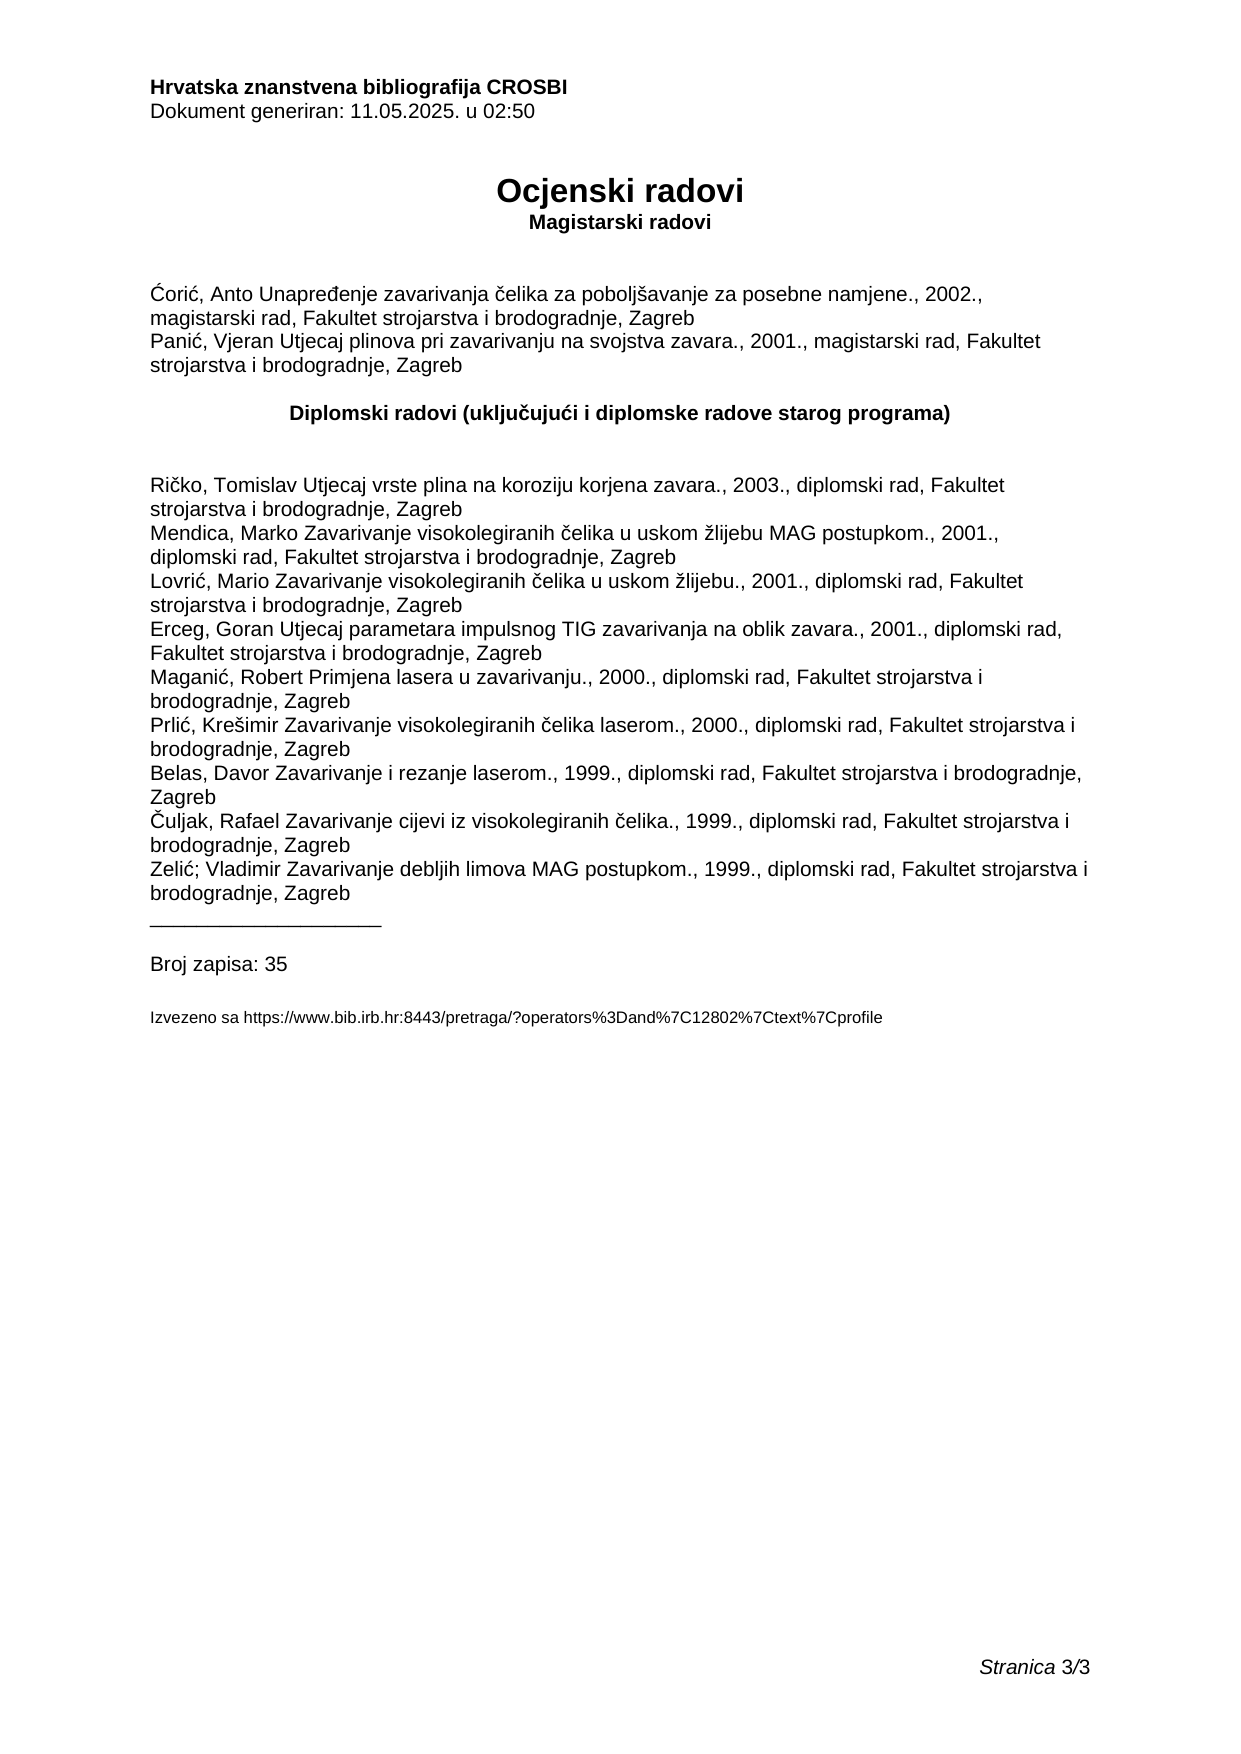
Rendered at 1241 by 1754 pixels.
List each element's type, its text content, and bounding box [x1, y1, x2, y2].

subtitle Diplomski radovi (uključujući i diplomske radove starog programa) [150, 401, 1090, 425]
text Maganić, Robert [150, 665, 1090, 713]
text Belas, Davor [150, 761, 1090, 808]
text ____________________ [150, 904, 1090, 928]
text Izvezeno sa https://www.bib.irb.hr:8443/pretraga/?operators%3Dand%7C12802%7Ctext%7Cprofile [150, 1007, 1090, 1027]
text Čuljak, Rafael [150, 808, 1090, 856]
subtitle Ocjenski radovi [150, 171, 1090, 209]
text Panić, Vjeran [150, 329, 1090, 377]
text Prlić, Krešimir [150, 713, 1090, 761]
text Lovrić, Mario [150, 569, 1090, 617]
text Ričko, Tomislav [150, 473, 1090, 521]
subtitle Magistarski radovi [150, 209, 1090, 233]
text Ćorić, Anto [150, 281, 1090, 329]
text Erceg, Goran [150, 617, 1090, 665]
text Mendica, Marko [150, 521, 1090, 569]
text Broj zapisa: 35 [150, 952, 1090, 976]
text Zelić; Vladimir [150, 856, 1090, 904]
